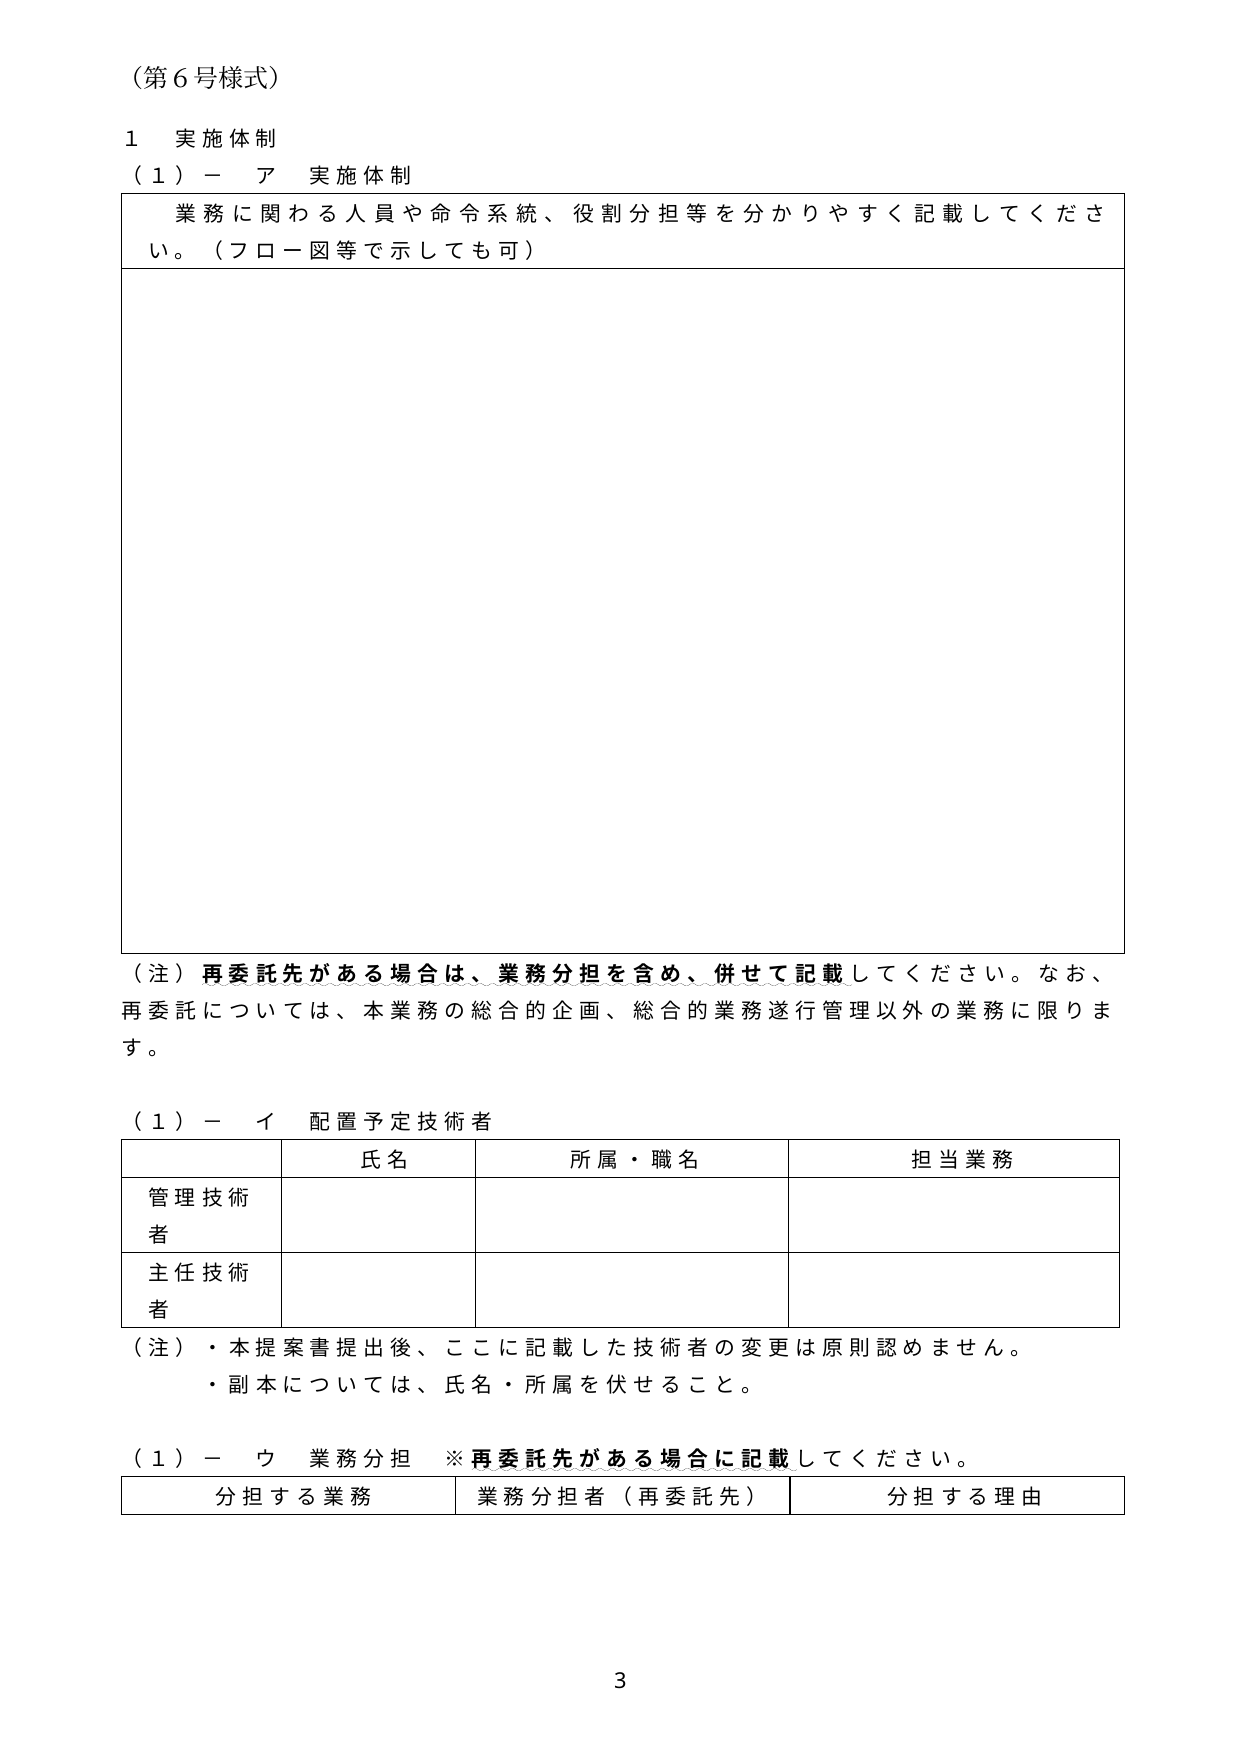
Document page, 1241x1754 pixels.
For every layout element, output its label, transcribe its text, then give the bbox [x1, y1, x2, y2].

table_cell [476, 1178, 788, 1252]
text （１）－ イ 配置予定技術者 [121, 1102, 1119, 1139]
table_header 担当業務 [789, 1140, 1119, 1177]
text ・副本については、氏名・所属を伏せること。 [180, 1365, 1119, 1402]
table_cell [789, 1253, 1119, 1327]
table_cell [122, 269, 1124, 953]
table_header [122, 1140, 281, 1177]
table_cell [476, 1253, 788, 1327]
table_header 業務分担者（再委託先） [456, 1477, 789, 1514]
table_cell [282, 1178, 475, 1252]
table_header 分担する業務 [122, 1477, 455, 1514]
table_header 業務に関わる人員や命令系統、役割分担等を分かりやすく記載してください。（フロー図等で示しても可） [122, 194, 1124, 268]
table_header 分担する理由 [791, 1477, 1124, 1514]
text （注）・本提案書提出後、ここに記載した技術者の変更は原則認めません。 [121, 1328, 1119, 1365]
text （１）－ ア 実施体制 [121, 156, 1119, 193]
text （注）再委託先がある場合は、業務分担を含め、併せて記載してください。なお、再委託については、本業務の総合的企画、総合的業務遂行管理以外の業務に限ります。 [121, 954, 1119, 1065]
table_cell [789, 1178, 1119, 1252]
text （１）－ ウ 業務分担 ※再委託先がある場合に記載してください。 [121, 1439, 1119, 1476]
text １ 実施体制 [121, 119, 1119, 156]
table_header 氏名 [282, 1140, 475, 1177]
table_cell [282, 1253, 475, 1327]
table_cell 主任技術者 [122, 1253, 281, 1327]
table_header 所属・職名 [476, 1140, 788, 1177]
table_cell 管理技術者 [122, 1178, 281, 1252]
